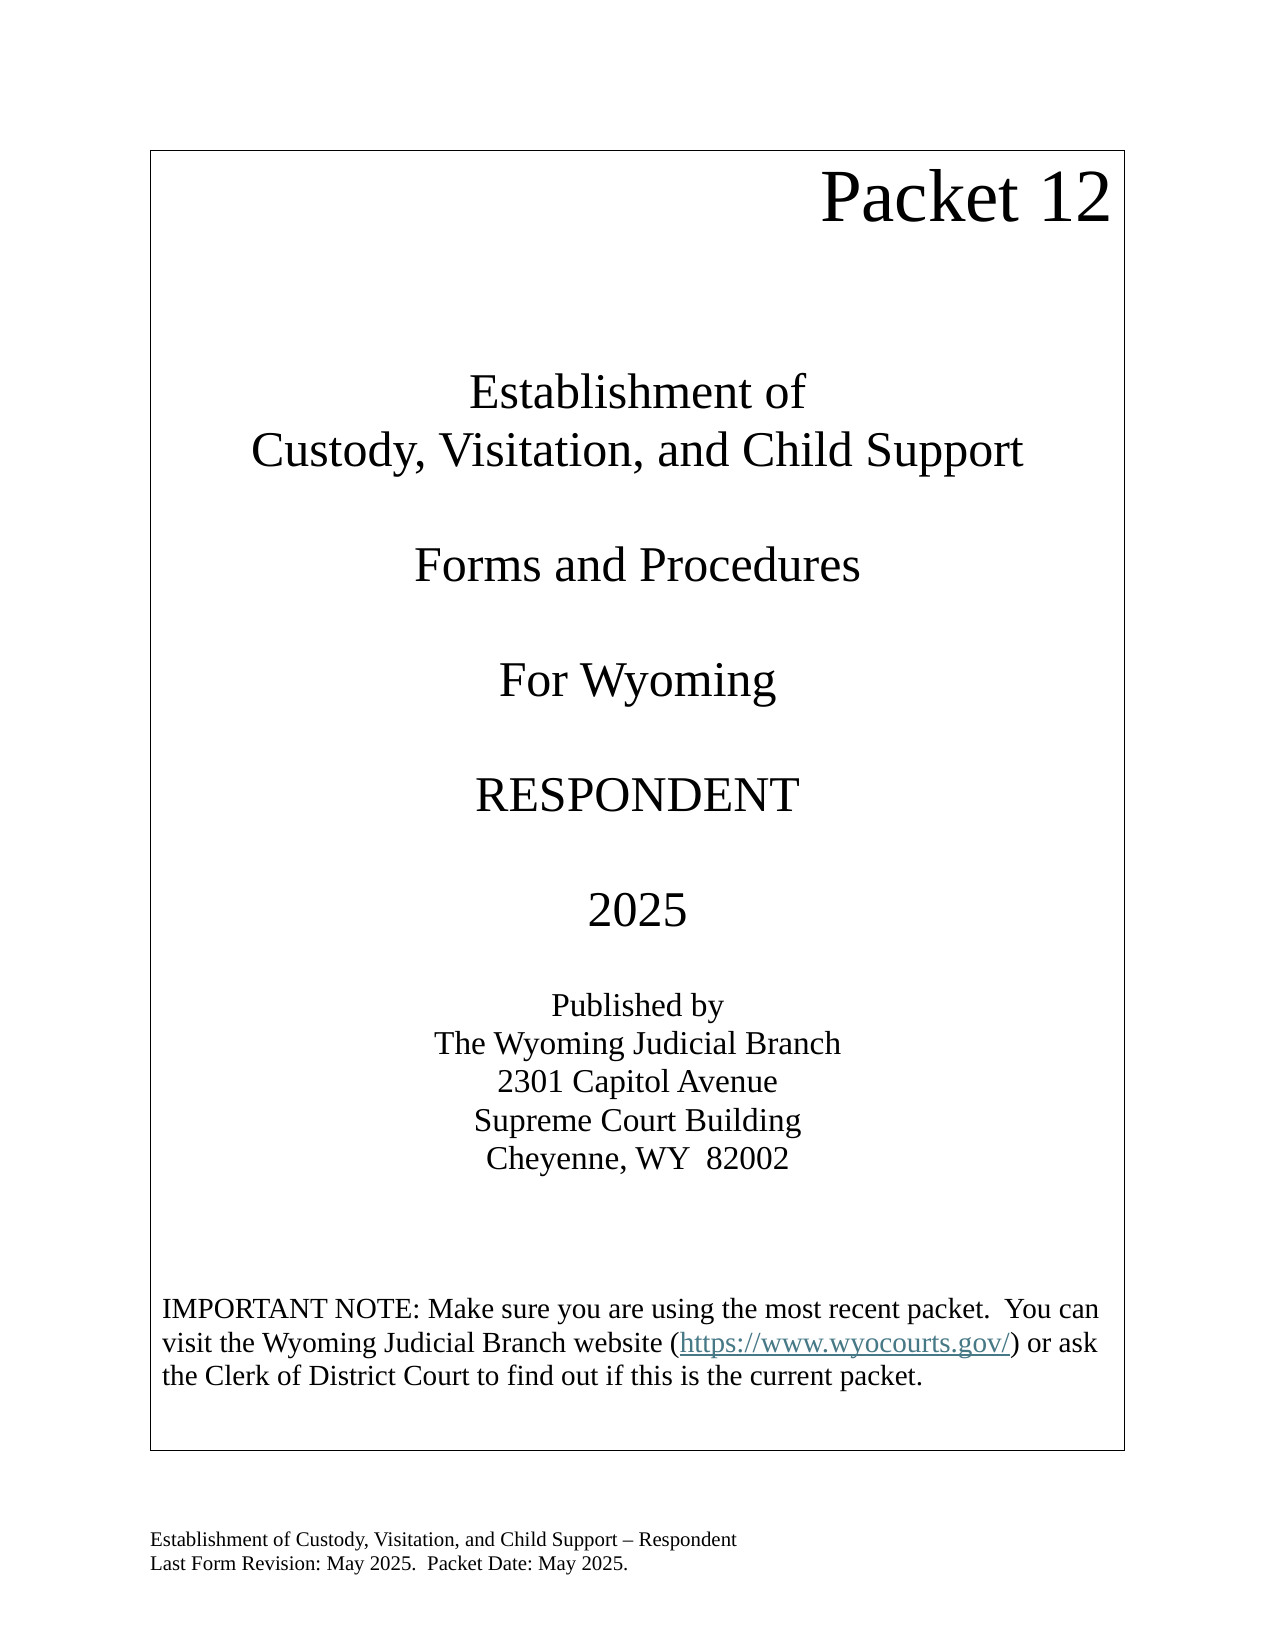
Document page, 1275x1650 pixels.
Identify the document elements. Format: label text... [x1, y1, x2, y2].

table_header Packet 12 Establishment of Custody, Visitation, and Child Support Forms and Procedures For Wyoming RESPONDENT 2025 Published by The Wyoming Judicial Branch 2301 Capitol Avenue Supreme Court Building Cheyenne, WY 82002 IMPORTANT NOTE: Make sure you are using the most recent packet. You can visit the Wyoming Judicial Branch website (https://www.wyocourts.gov/) or ask the Clerk of District Court to find out if this is the current packet. [151, 151, 1124, 1449]
